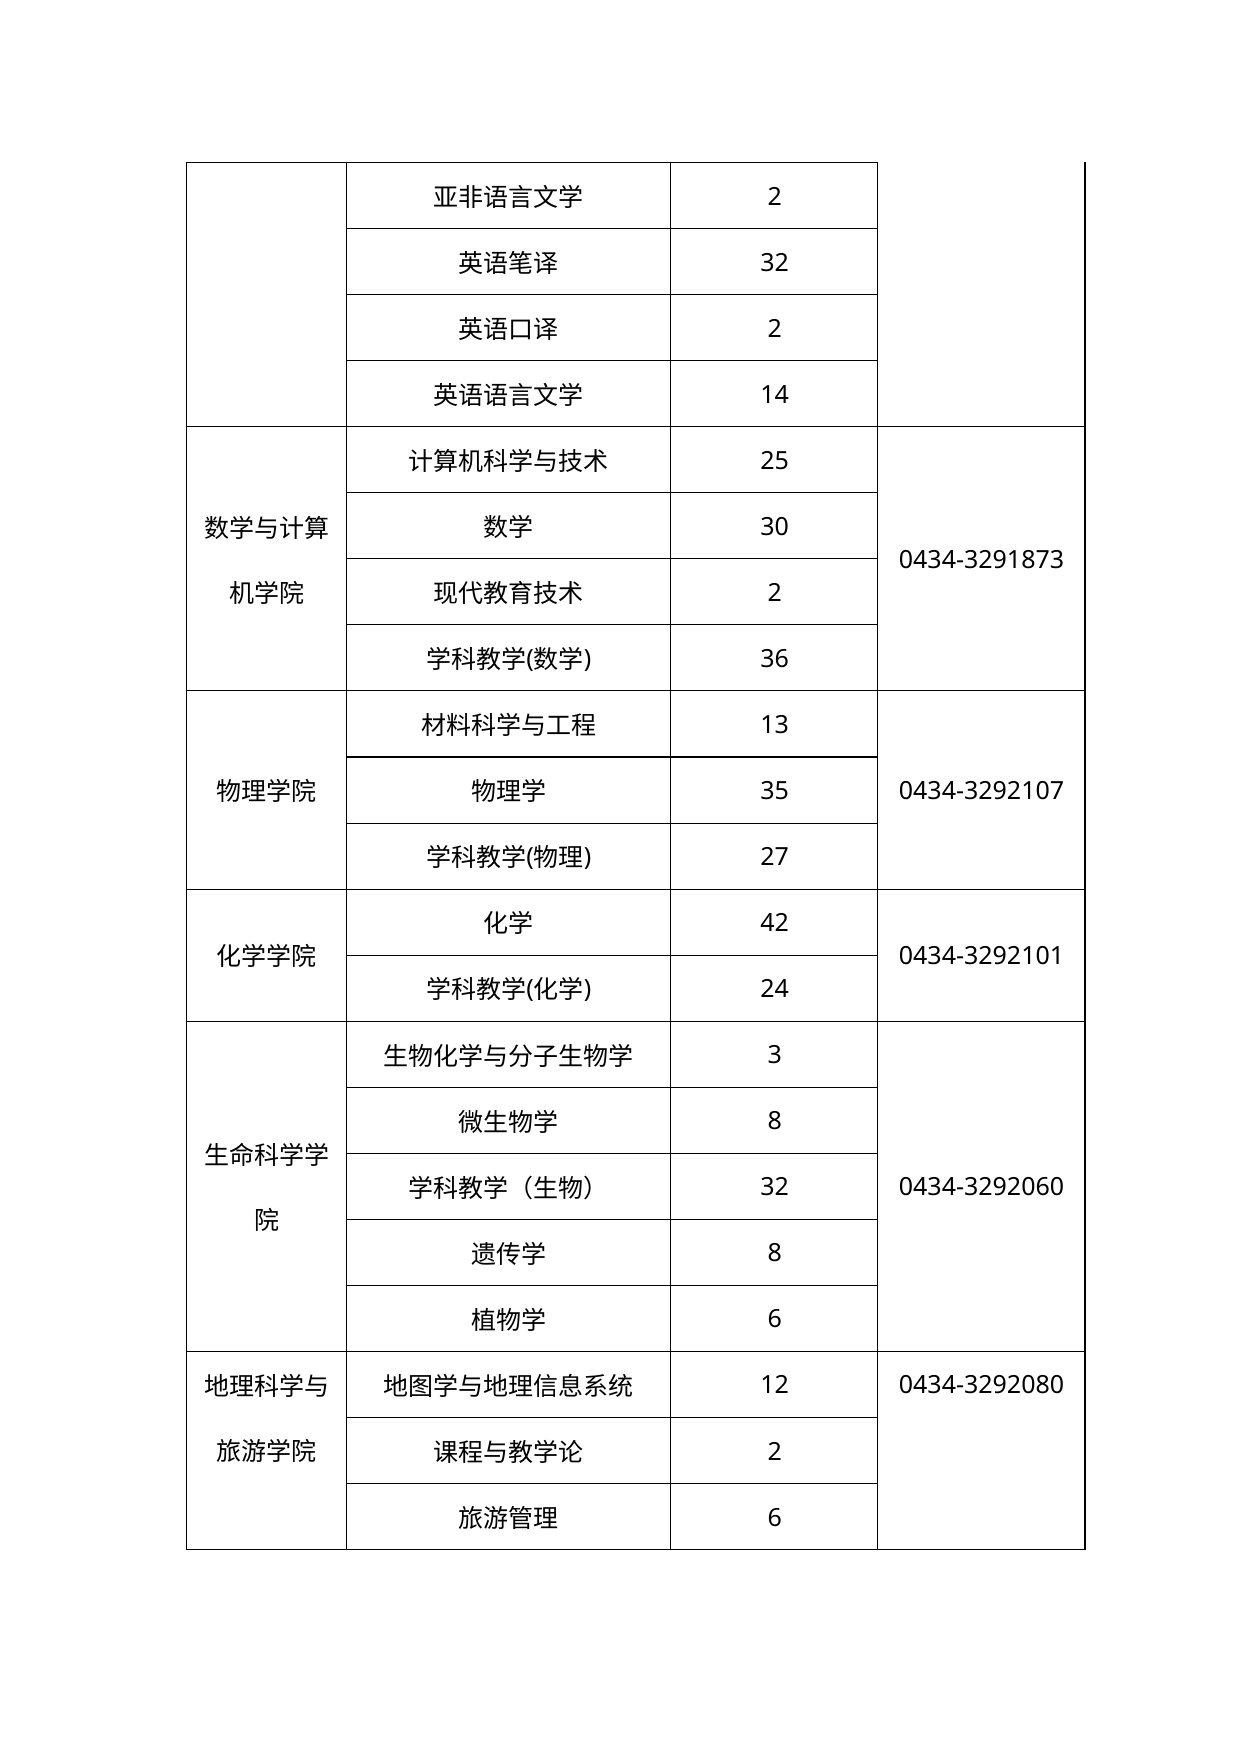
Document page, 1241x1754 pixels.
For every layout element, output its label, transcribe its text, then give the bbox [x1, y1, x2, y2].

table_cell 3 [671, 1022, 877, 1087]
table_cell 植物学 [347, 1286, 670, 1351]
table_cell 13 [671, 691, 877, 756]
table_cell 2 [671, 1418, 877, 1483]
table_cell 36 [671, 625, 877, 690]
table_cell 2 [671, 559, 877, 624]
table_cell 地理科学与旅游学院 [187, 1352, 346, 1549]
table_cell 课程与教学论 [347, 1418, 670, 1483]
table_cell 0434-3292060 [878, 1022, 1084, 1351]
table_cell 8 [671, 1220, 877, 1285]
table_cell 化学 [347, 890, 670, 954]
table_cell 物理学院 [187, 691, 346, 888]
table_cell 现代教育技术 [347, 559, 670, 624]
table_cell 35 [671, 758, 877, 822]
table_cell 学科教学(数学) [347, 625, 670, 690]
table_cell 学科教学(化学) [347, 956, 670, 1021]
table_cell 25 [671, 427, 877, 492]
table_cell 6 [671, 1286, 877, 1351]
table_cell 0434-3292080 [878, 1352, 1084, 1549]
table_cell 化学学院 [187, 890, 346, 1021]
table_cell 12 [671, 1352, 877, 1417]
table_cell 英语笔译 [347, 229, 670, 294]
table_cell 0434-3292101 [878, 890, 1084, 1021]
table_cell 英语口译 [347, 295, 670, 360]
table_cell 旅游管理 [347, 1484, 670, 1549]
table_cell 42 [671, 890, 877, 954]
table_cell 32 [671, 229, 877, 294]
table_cell 2 [671, 163, 877, 228]
table_cell 0434-3292107 [878, 691, 1084, 888]
table_cell 27 [671, 824, 877, 888]
table_cell 物理学 [347, 758, 670, 822]
table_cell 学科教学（生物） [347, 1154, 670, 1219]
table_cell 0434-3291873 [878, 427, 1084, 690]
table_cell 数学与计算机学院 [187, 427, 346, 690]
table_cell 遗传学 [347, 1220, 670, 1285]
table_cell 计算机科学与技术 [347, 427, 670, 492]
table_cell 微生物学 [347, 1088, 670, 1153]
table_cell 8 [671, 1088, 877, 1153]
table_cell 24 [671, 956, 877, 1021]
table_cell 地图学与地理信息系统 [347, 1352, 670, 1417]
table_cell 14 [671, 361, 877, 426]
table_cell 亚非语言文学 [347, 163, 670, 228]
table_cell 英语语言文学 [347, 361, 670, 426]
table_cell 生物化学与分子生物学 [347, 1022, 670, 1087]
table_cell 2 [671, 295, 877, 360]
table_cell 6 [671, 1484, 877, 1549]
table_cell 学科教学(物理) [347, 824, 670, 888]
table_cell 材料科学与工程 [347, 691, 670, 756]
table_cell 30 [671, 493, 877, 558]
table_cell 数学 [347, 493, 670, 558]
table_cell 生命科学学院 [187, 1022, 346, 1351]
table_cell 32 [671, 1154, 877, 1219]
